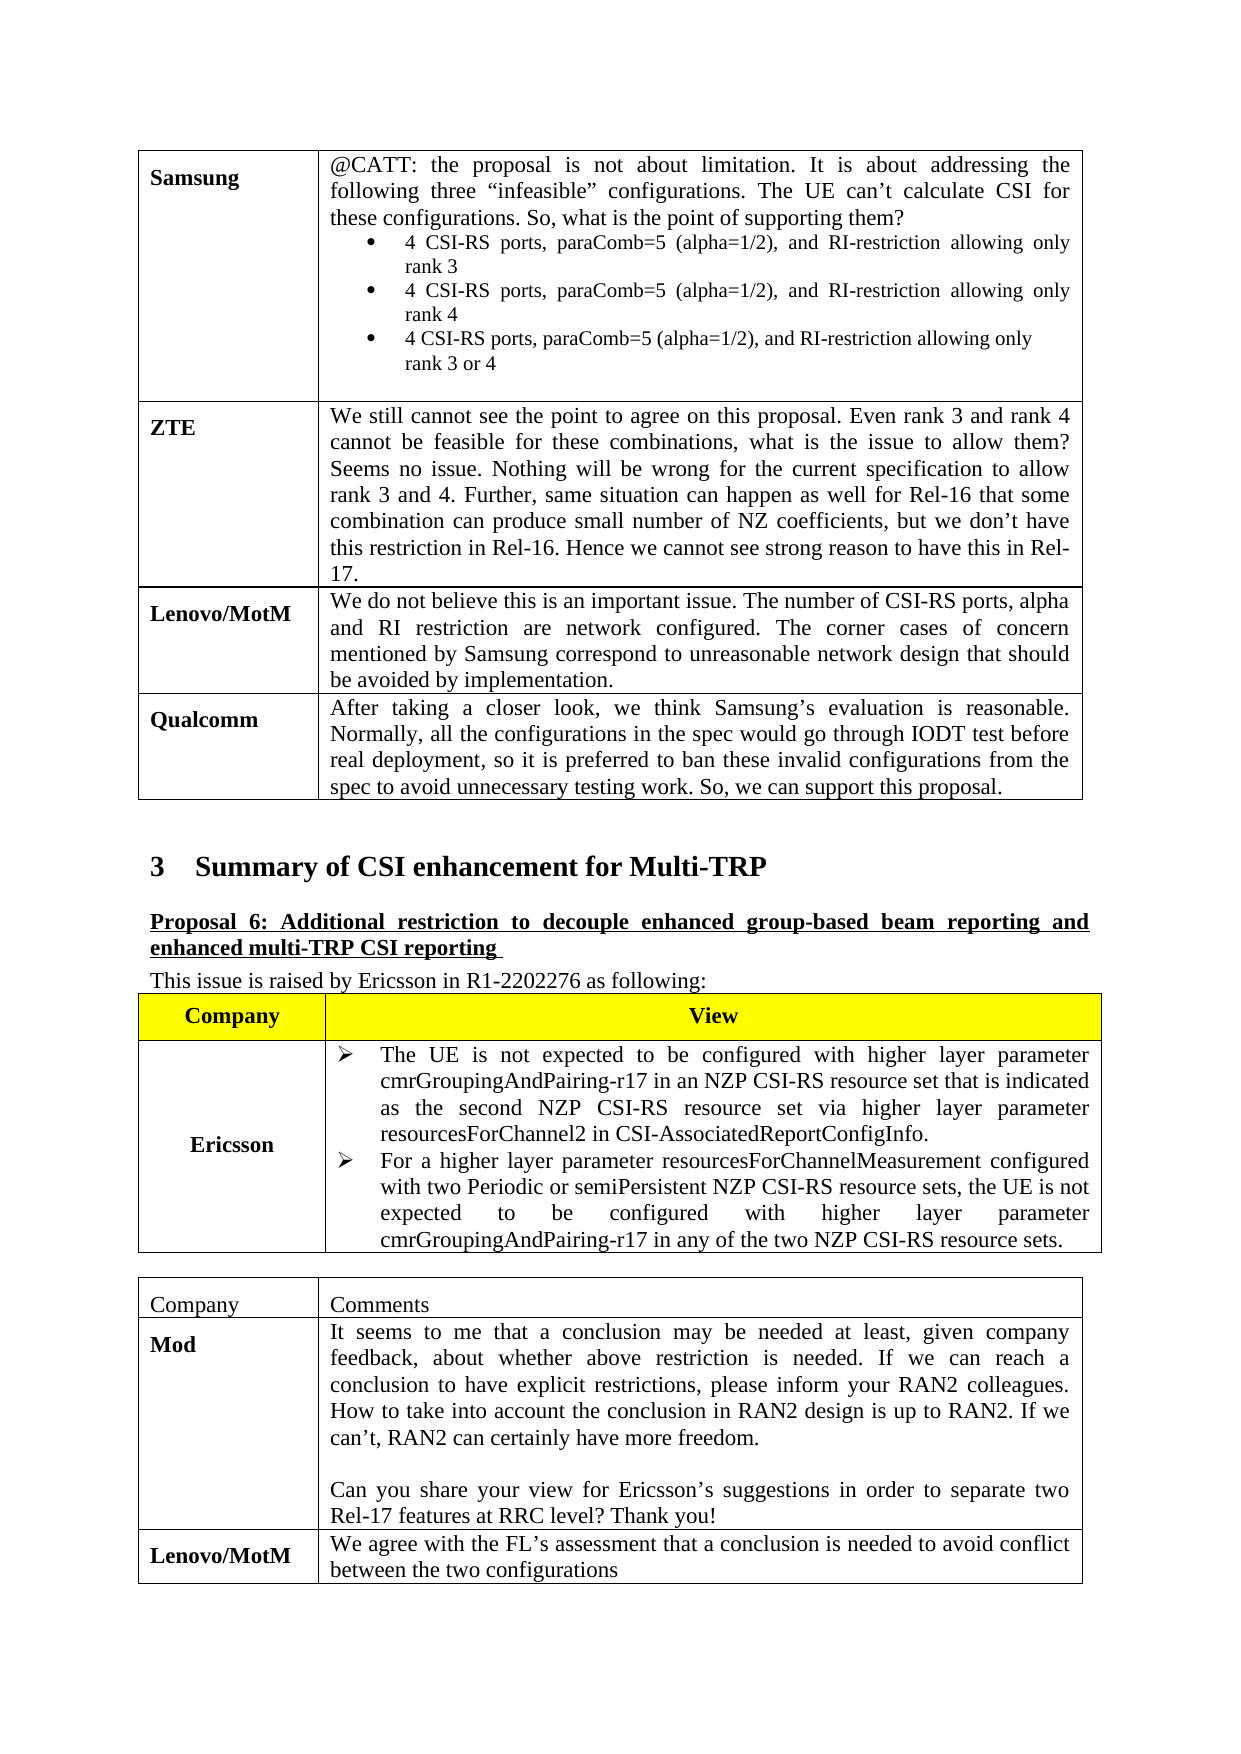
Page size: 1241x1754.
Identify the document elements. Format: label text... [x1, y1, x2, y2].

table_cell We still cannot see the point to agree on this proposal. Even rank 3 and rank 4 cannot be feasible for these combinations, what is the issue to allow them? Seems no issue. Nothing will be wrong for the current specification to allow rank 3 and 4. Further, same situation can happen as well for Rel-16 that some combination can produce small number of NZ coefficients, but we don’t have this restriction in Rel-16. Hence we cannot see strong reason to have this in Rel-17. [319, 402, 1082, 586]
table_cell ZTE [139, 402, 318, 586]
table_cell Lenovo/MotM [139, 588, 318, 693]
table_header Company [139, 994, 325, 1040]
table_cell We agree with the FL’s assessment that a conclusion is needed to avoid conflict between the two configurations [319, 1530, 1082, 1583]
text Proposal 6: Additional restriction to decouple enhanced group-based beam reporting and enhanced multi-TRP CSI reporting [150, 908, 1090, 931]
text This issue is raised by Ericsson in R1-2202276 as following: [150, 967, 1090, 993]
table_header Comments [319, 1278, 1082, 1317]
table_cell @CATT: the proposal is not about limitation. It is about addressing the following three “infeasible” configurations. The UE can’t calculate CSI for these configurations. So, what is the point of supporting them? 4 CSI-RS ports, paraComb=5 (alpha=1/2), and RI-restriction allowing only rank 3 4 CSI-RS ports, paraComb=5 (alpha=1/2), and RI-restriction allowing only rank 4 4 CSI-RS ports, paraComb=5 (alpha=1/2), and RI-restriction allowing only rank 3 or 4 [319, 151, 1082, 401]
table_header Company [139, 1278, 318, 1317]
text Proposal 6: Additional restriction to decouple enhanced group-based beam reporting and enhanced multi-TRP CSI reporting [150, 932, 1090, 961]
table_cell Lenovo/MotM [139, 1530, 318, 1583]
table_cell We do not believe this is an important issue. The number of CSI-RS ports, alpha and RI restriction are network configured. The corner cases of concern mentioned by Samsung correspond to unreasonable network design that should be avoided by implementation. [319, 588, 1082, 693]
subtitle Summary of CSI enhancement for Multi-TRP [150, 849, 1090, 883]
table_cell Ericsson [139, 1041, 325, 1252]
table_cell Qualcomm [139, 694, 318, 799]
table_cell Samsung [139, 151, 318, 401]
table_header View [326, 994, 1101, 1040]
table_cell The UE is not expected to be configured with higher layer parameter cmrGroupingAndPairing-r17 in an NZP CSI-RS resource set that is indicated as the second NZP CSI-RS resource set via higher layer parameter resourcesForChannel2 in CSI-AssociatedReportConfigInfo. For a higher layer parameter resourcesForChannelMeasurement configured with two Periodic or semiPersistent NZP CSI-RS resource sets, the UE is not expected to be configured with higher layer parameter cmrGroupingAndPairing-r17 in any of the two NZP CSI-RS resource sets. [326, 1041, 1101, 1252]
table_cell Mod [139, 1318, 318, 1529]
table_cell After taking a closer look, we think Samsung’s evaluation is reasonable. Normally, all the configurations in the spec would go through IODT test before real deployment, so it is preferred to ban these invalid configurations from the spec to avoid unnecessary testing work. So, we can support this proposal. [319, 694, 1082, 799]
table_cell It seems to me that a conclusion may be needed at least, given company feedback, about whether above restriction is needed. If we can reach a conclusion to have explicit restrictions, please inform your RAN2 colleagues. How to take into account the conclusion in RAN2 design is up to RAN2. If we can’t, RAN2 can certainly have more freedom. Can you share your view for Ericsson’s suggestions in order to separate two Rel-17 features at RRC level? Thank you! [319, 1318, 1082, 1529]
